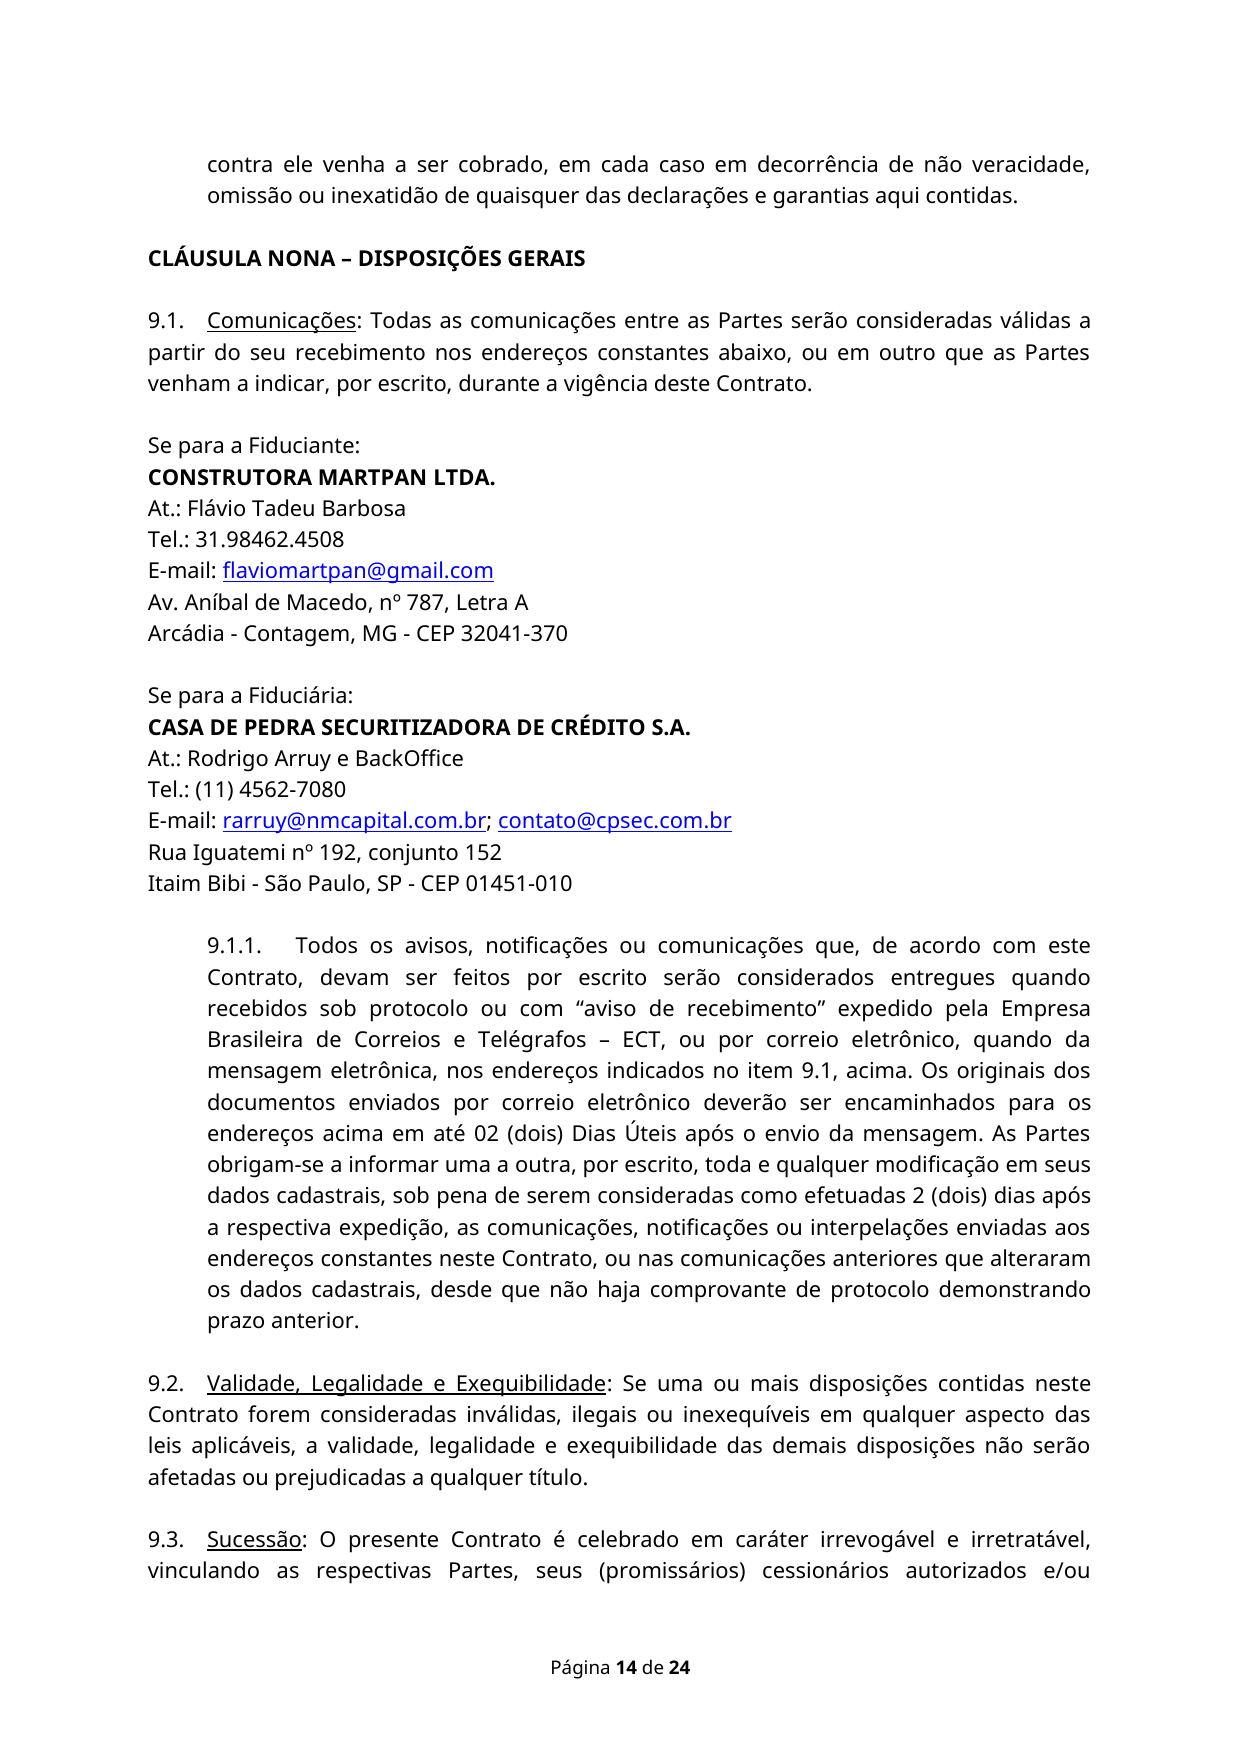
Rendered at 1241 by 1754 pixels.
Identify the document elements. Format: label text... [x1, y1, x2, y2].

text E-mail: flaviomartpan@gmail.com [148, 554, 1092, 585]
list Validade, Legalidade e Exequibilidade: Se uma ou mais disposições contidas neste Contrato forem consideradas inválidas, ilegais ou inexequíveis em qualquer aspecto das leis aplicáveis, a validade, legalidade e exequibilidade das demais disposições não serão afetadas ou prejudicadas a qualquer título. [148, 1366, 1092, 1491]
text CASA DE PEDRA SECURITIZADORA DE CRÉDITO S.A. [148, 710, 1092, 741]
text CONSTRUTORA MARTPAN LTDA. [148, 460, 1092, 491]
text Av. Aníbal de Macedo, nº 787, Letra A [148, 585, 1092, 616]
text Rua Iguatemi nº 192, conjunto 152 [148, 835, 1092, 866]
text Tel.: 31.98462.4508 [148, 523, 1092, 554]
list Comunicações: Todas as comunicações entre as Partes serão consideradas válidas a partir do seu recebimento nos endereços constantes abaixo, ou em outro que as Partes venham a indicar, por escrito, durante a vigência deste Contrato. [148, 304, 1092, 398]
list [207, 148, 1092, 210]
text Se para a Fiduciante: [148, 429, 1092, 460]
text Itaim Bibi - São Paulo, SP - CEP 01451-010 [148, 866, 1092, 898]
list Todos os avisos, notificações ou comunicações que, de acordo com este Contrato, devam ser feitos por escrito serão considerados entregues quando recebidos sob protocolo ou com “aviso de recebimento” expedido pela Empresa Brasileira de Correios e Telégrafos – ECT, ou por correio eletrônico, quando da mensagem eletrônica, nos endereços indicados no item 9.1, acima. Os originais dos documentos enviados por correio eletrônico deverão ser encaminhados para os endereços acima em até 02 (dois) Dias Úteis após o envio da mensagem. As Partes obrigam-se a informar uma a outra, por escrito, toda e qualquer modificação em seus dados cadastrais, sob pena de serem consideradas como efetuadas 2 (dois) dias após a respectiva expedição, as comunicações, notificações ou interpelações enviadas aos endereços constantes neste Contrato, ou nas comunicações anteriores que alteraram os dados cadastrais, desde que não haja comprovante de protocolo demonstrando prazo anterior. [207, 929, 1092, 1335]
list CLÁUSULA NONA – DISPOSIÇÕES GERAIS [148, 241, 1092, 273]
text At.: Rodrigo Arruy e BackOffice [148, 741, 1092, 773]
text E-mail: rarruy@nmcapital.com.br; contato@cpsec.com.br [148, 804, 1092, 835]
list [148, 1523, 1092, 1585]
text Tel.: (11) 4562-7080 [148, 773, 1092, 804]
text Se para a Fiduciária: [148, 679, 1092, 710]
text Arcádia - Contagem, MG - CEP 32041-370 [148, 616, 1092, 648]
text At.: Flávio Tadeu Barbosa [148, 491, 1092, 523]
